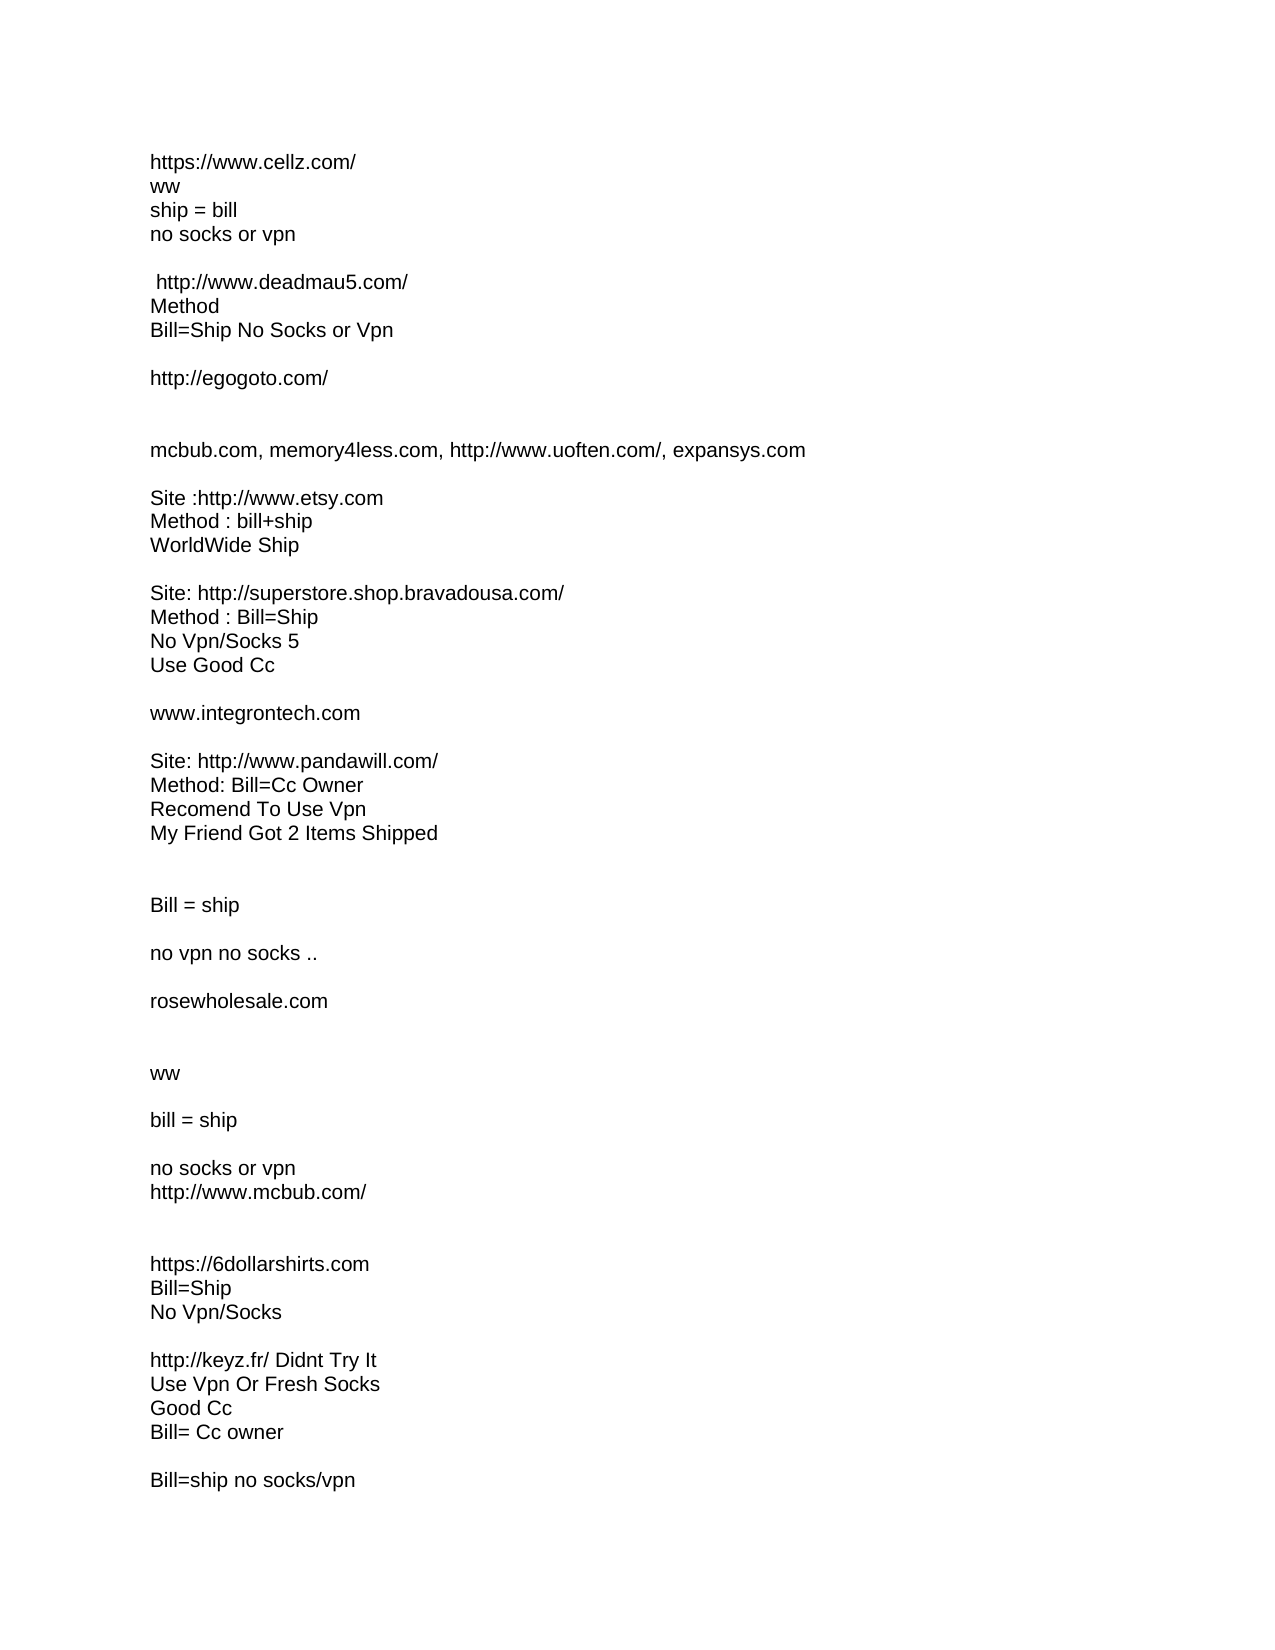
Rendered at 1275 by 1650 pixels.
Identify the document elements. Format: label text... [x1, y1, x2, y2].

text Bill = ship [150, 893, 1125, 917]
text www.integrontech.com [150, 701, 1125, 725]
text Good Cc [150, 1396, 1125, 1420]
text Bill=ship no socks/vpn [150, 1468, 1125, 1492]
text mcbub.com, memory4less.com, http://www.uoften.com/, expansys.com [150, 437, 1125, 461]
text http://www.deadmau5.com/ [150, 270, 1125, 294]
text Site :http://www.etsy.com [150, 485, 1125, 509]
text bill = ship [150, 1108, 1125, 1132]
text ship = bill [150, 198, 1125, 222]
text WorldWide Ship [150, 533, 1125, 557]
text Bill=Ship No Socks or Vpn [150, 318, 1125, 342]
text Use Vpn Or Fresh Socks [150, 1372, 1125, 1396]
text Use Good Cc [150, 653, 1125, 677]
text https://www.cellz.com/ [150, 150, 1125, 174]
text rosewholesale.com [150, 988, 1125, 1012]
text http://egogoto.com/ [150, 366, 1125, 389]
text no vpn no socks .. [150, 941, 1125, 964]
text No Vpn/Socks [150, 1300, 1125, 1324]
text Site: http://www.pandawill.com/ [150, 749, 1125, 773]
text Method : bill+ship [150, 509, 1125, 533]
text Bill= Cc owner [150, 1420, 1125, 1444]
text ww [150, 174, 1125, 198]
text Recomend To Use Vpn [150, 797, 1125, 821]
text Method: Bill=Cc Owner [150, 773, 1125, 797]
text no socks or vpn [150, 1156, 1125, 1180]
text no socks or vpn [150, 222, 1125, 246]
text http://www.mcbub.com/ [150, 1180, 1125, 1204]
text http://keyz.fr/ Didnt Try It [150, 1348, 1125, 1372]
text Method [150, 294, 1125, 318]
text No Vpn/Socks 5 [150, 629, 1125, 653]
text My Friend Got 2 Items Shipped [150, 821, 1125, 845]
text Bill=Ship [150, 1276, 1125, 1300]
text https://6dollarshirts.com [150, 1252, 1125, 1276]
text Method : Bill=Ship [150, 605, 1125, 629]
text ww [150, 1060, 1125, 1084]
text Site: http://superstore.shop.bravadousa.com/ [150, 581, 1125, 605]
